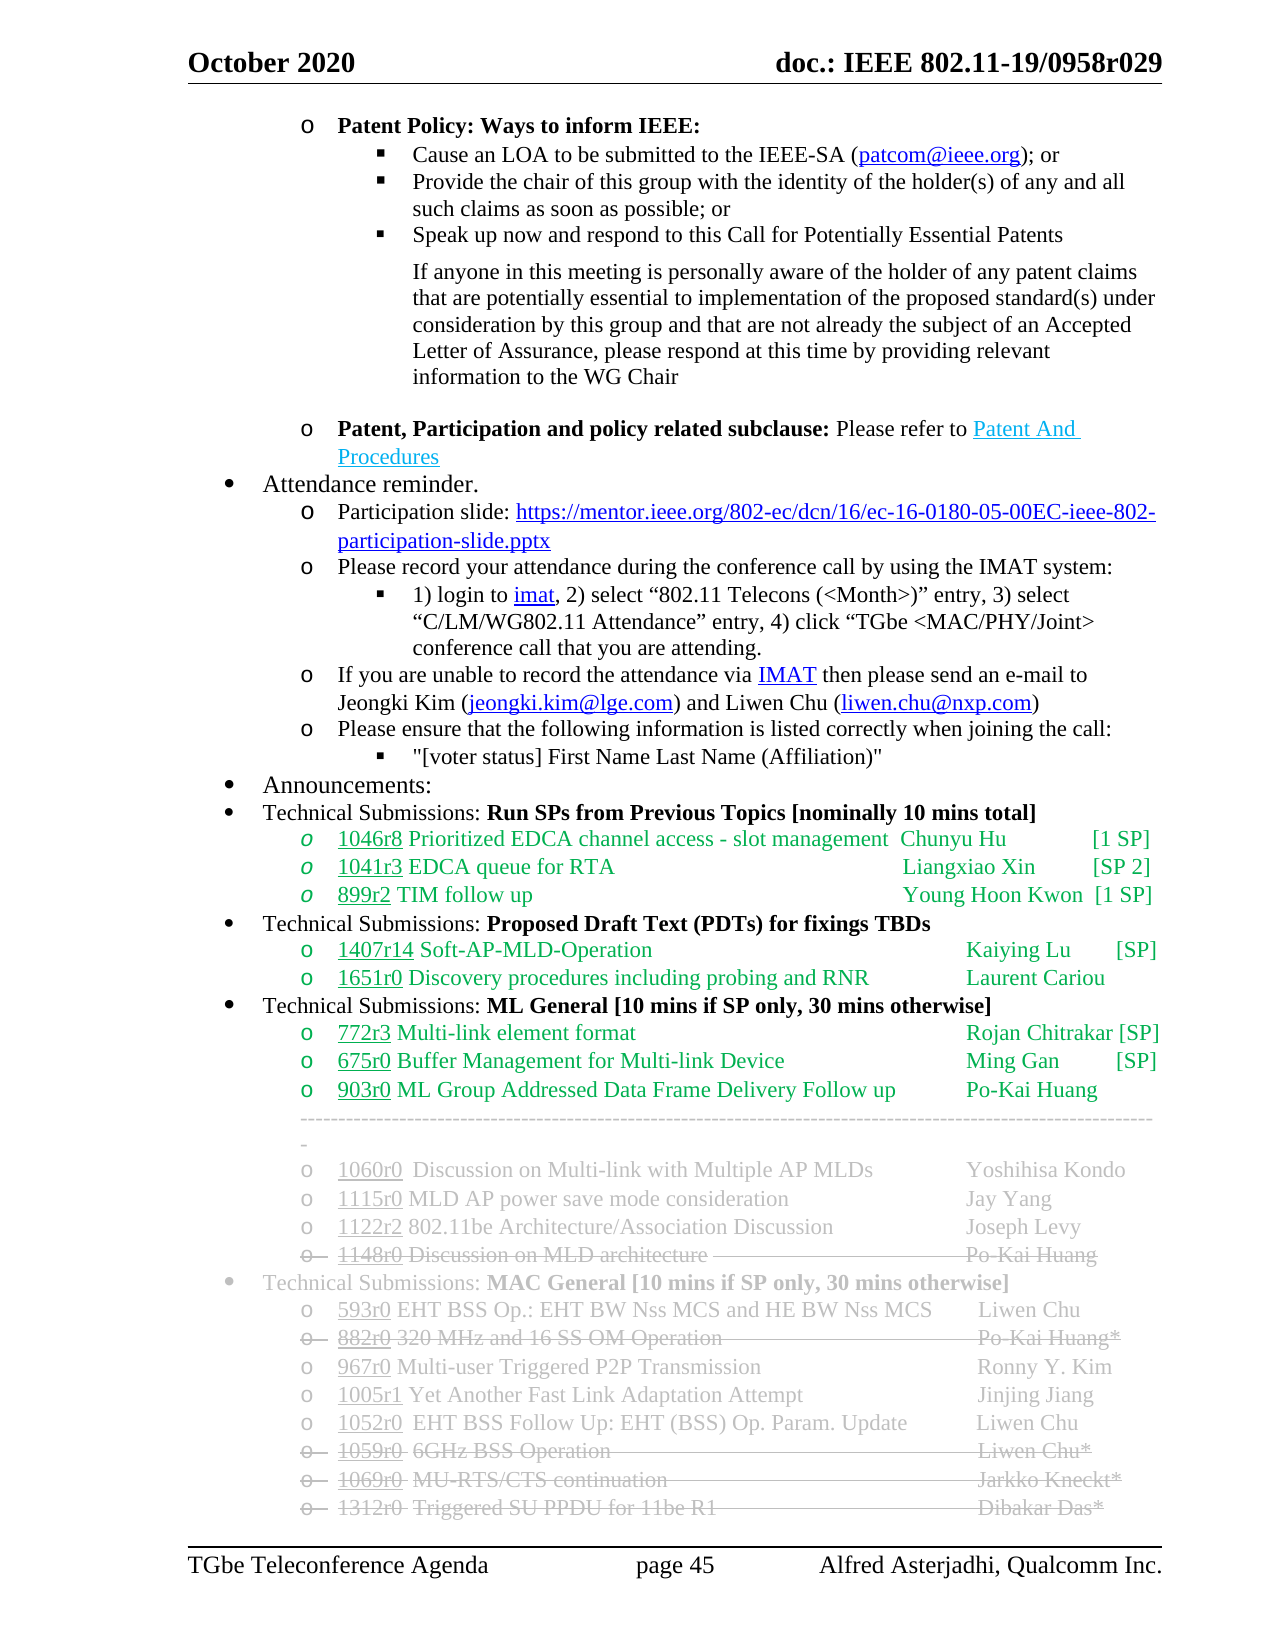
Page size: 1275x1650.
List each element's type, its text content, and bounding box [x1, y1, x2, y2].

list 593r0 EHT BSS Op.: EHT BW Nss MCS and HE BW Nss MCS Liwen Chu [300, 1296, 1162, 1324]
list 1148r0 Discussion on MLD architecture Po-Kai Huang [300, 1241, 1162, 1269]
list Cause an LOA to be submitted to the IEEE-SA (patcom@ieee.org); or [375, 141, 1162, 168]
list 675r0 Buffer Management for Multi-link Device Ming Gan [SP] [300, 1047, 1162, 1076]
list Technical Submissions: ML General [10 mins if SP only, 30 mins otherwise] [225, 992, 1162, 1019]
list 1122r2 802.11be Architecture/Association Discussion Joseph Levy [300, 1213, 1162, 1241]
list 967r0 Multi-user Triggered P2P Transmission Ronny Y. Kim [300, 1353, 1162, 1381]
list Technical Submissions: Proposed Draft Text (PDTs) for fixings TBDs [225, 909, 1162, 936]
list Provide the chair of this group with the identity of the holder(s) of any and all such claims as soon as possible; or [375, 168, 1162, 221]
list Technical Submissions: MAC General [10 mins if SP only, 30 mins otherwise] [225, 1269, 1162, 1296]
list 1052r0 EHT BSS Follow Up: EHT (BSS) Op. Param. Update Liwen Chu [300, 1409, 1162, 1437]
list 1115r0 MLD AP power save mode consideration Jay Yang [300, 1185, 1162, 1213]
list Attendance reminder. [225, 469, 1162, 498]
list 1069r0 MU-RTS/CTS continuation Jarkko Kneckt* [300, 1466, 1162, 1494]
list If anyone in this meeting is personally aware of the holder of any patent claims that are potentially essential to implementation of the proposed standard(s) under consideration by this group and that are not already the subject of an Accepted Letter of Assurance, please respond at this time by providing relevant information to the WG Chair [412, 258, 1162, 390]
list Technical Submissions: Run SPs from Previous Topics [nominally 10 mins total] [225, 798, 1162, 825]
list 1407r14 Soft-AP-MLD-Operation Kaiying Lu [SP] [300, 936, 1162, 964]
list 1041r3 EDCA queue for RTA Liangxiao Xin [SP 2] [300, 853, 1162, 881]
text ----------------------------------------------------------------------------------------------------------------- [300, 1104, 1162, 1157]
list Patent Policy: Ways to inform IEEE: [300, 112, 1162, 141]
list 882r0 320 MHz and 16 SS OM Operation Po-Kai Huang* [300, 1324, 1162, 1353]
list 1060r0 Discussion on Multi-link with Multiple AP MLDs Yoshihisa Kondo [300, 1157, 1162, 1185]
list 1312r0 Triggered SU PPDU for 11be R1 Dibakar Das* [300, 1494, 1162, 1522]
list "[voter status] First Name Last Name (Affiliation)" [375, 743, 1162, 770]
list If you are unable to record the attendance via IMAT then please send an e-mail to Jeongki Kim (jeongki.kim@lge.com) and Liwen Chu (liwen.chu@nxp.com) [300, 661, 1162, 715]
list 1) login to imat, 2) select “802.11 Telecons (<Month>)” entry, 3) select “C/LM/WG802.11 Attendance” entry, 4) click “TGbe <MAC/PHY/Joint> conference call that you are attending. [375, 582, 1162, 661]
list 899r2 TIM follow up Young Hoon Kwon [1 SP] [300, 881, 1162, 909]
list Please ensure that the following information is listed correctly when joining the call: [300, 715, 1162, 743]
list Participation slide: https://mentor.ieee.org/802-ec/dcn/16/ec-16-0180-05-00EC-ieee-802-participation-slide.pptx [300, 498, 1162, 553]
list Announcements: [225, 770, 1162, 798]
list 903r0 ML Group Addressed Data Frame Delivery Follow up Po-Kai Huang [300, 1076, 1162, 1104]
list 1651r0 Discovery procedures including probing and RNR Laurent Cariou [300, 964, 1162, 992]
list 1059r0 6GHz BSS Operation Liwen Chu* [300, 1437, 1162, 1466]
list 1005r1 Yet Another Fast Link Adaptation Attempt Jinjing Jiang [300, 1381, 1162, 1409]
list 772r3 Multi-link element format Rojan Chitrakar [SP] [300, 1019, 1162, 1047]
list 1046r8 Prioritized EDCA channel access - slot management Chunyu Hu [1 SP] [300, 825, 1162, 853]
list Patent, Participation and policy related subclause: Please refer to Patent And Procedures [300, 415, 1162, 469]
list Please record your attendance during the conference call by using the IMAT system: [300, 553, 1162, 582]
list Speak up now and respond to this Call for Potentially Essential Patents [375, 221, 1162, 248]
